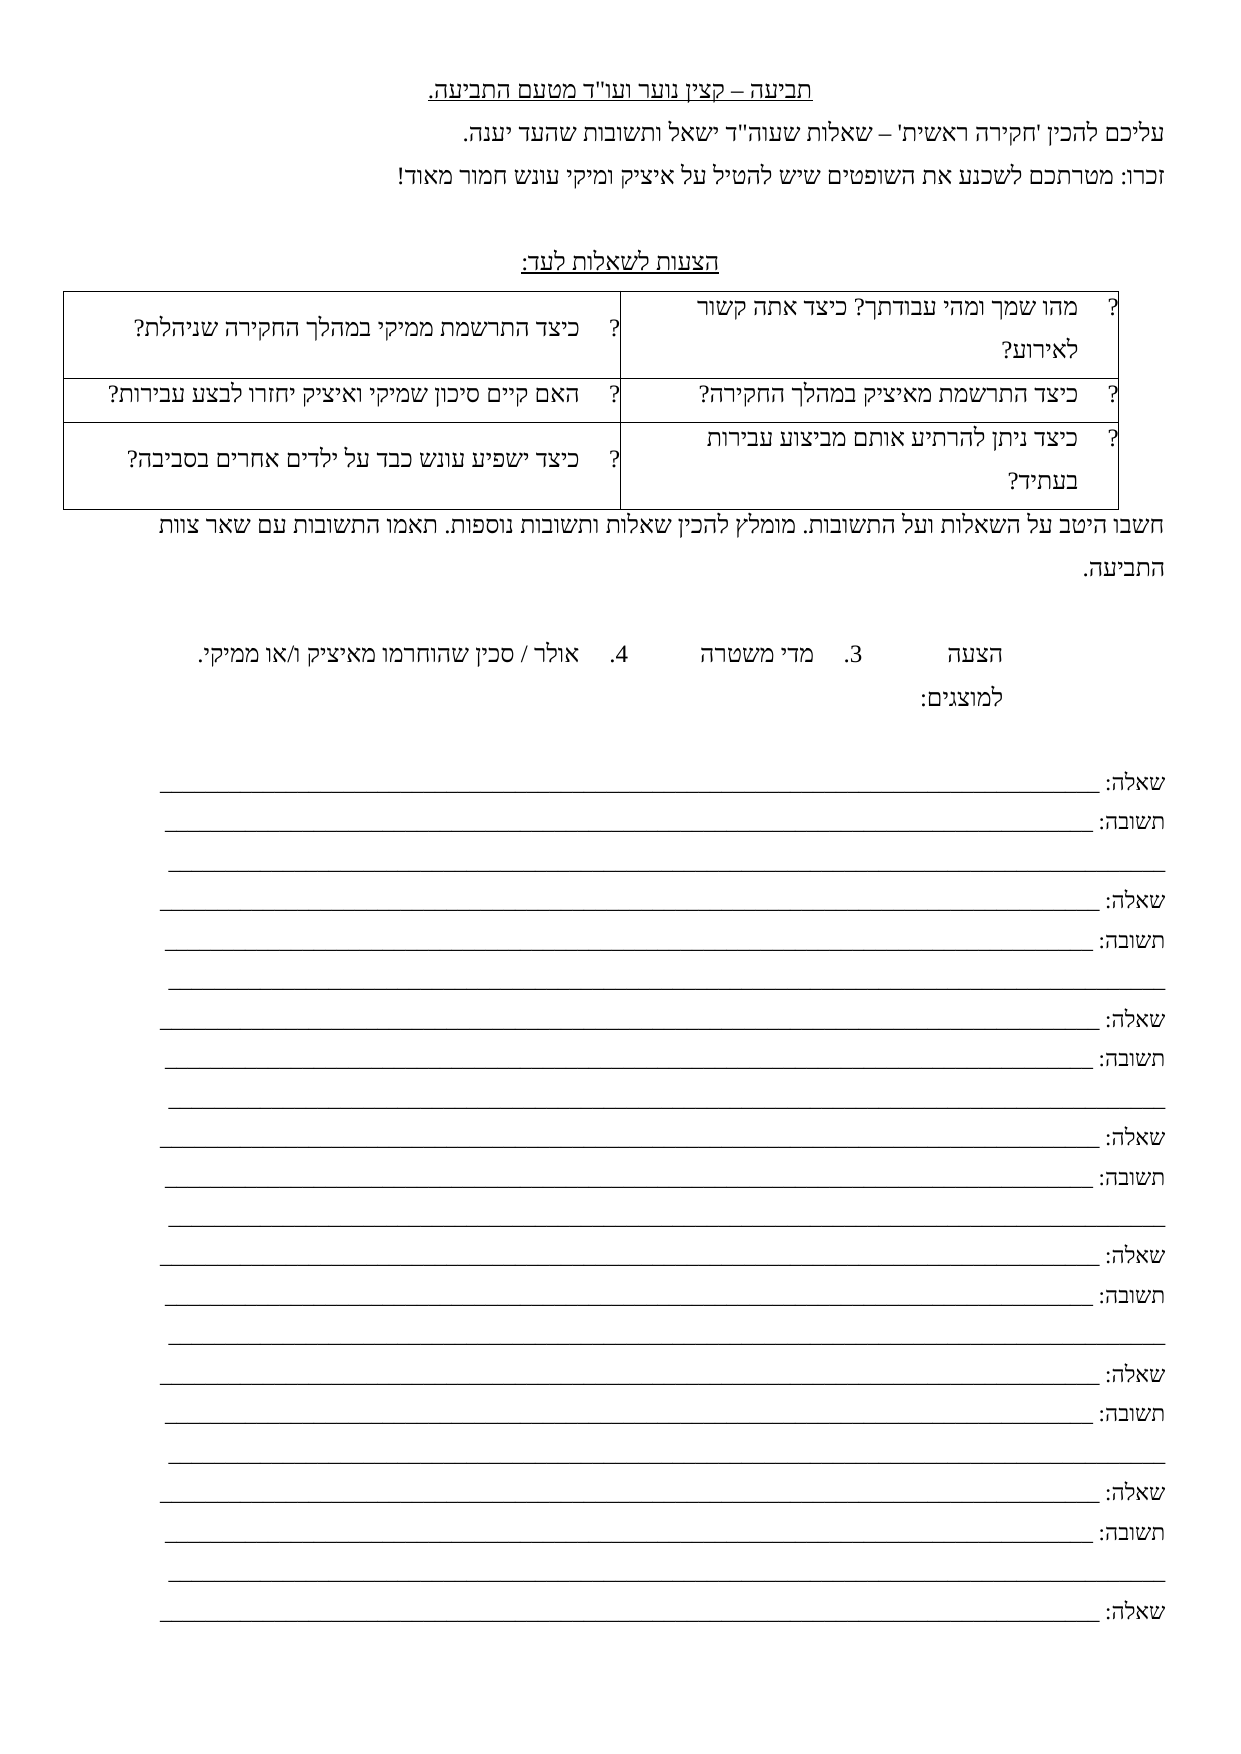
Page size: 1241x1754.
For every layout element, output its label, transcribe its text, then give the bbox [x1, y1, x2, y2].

table_header כיצד התרשמת ממיקי במהלך החקירה שניהלת? [64, 292, 620, 378]
table_header אולר / סכין שהוחרמו מאיציק ו/או ממיקי. [66, 640, 622, 726]
text שאלה: __________________________________________________________________________________ [75, 1124, 1165, 1150]
text שאלה: __________________________________________________________________________________ [75, 1242, 1165, 1269]
text תביעה – קצין נוער ועו"ד מטעם התביעה. [75, 75, 1165, 104]
table_header הצעה למוצגים: [856, 640, 1014, 726]
table_cell כיצד ישפיע עונש כבד על ילדים אחרים בסביבה? [64, 423, 620, 509]
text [75, 1519, 1165, 1585]
table_cell האם קיים סיכון שמיקי ואיציק יחזרו לבצע עבירות? [64, 379, 620, 422]
text זכרו: מטרתכם לשכנע את השופטים שיש להטיל על איציק ומיקי עונש חמור מאוד! [75, 161, 1165, 190]
text שאלה: __________________________________________________________________________________ [75, 1361, 1165, 1387]
text שאלה: __________________________________________________________________________________ [75, 1598, 1165, 1624]
table_header מהו שמך ומהי עבודתך? כיצד אתה קשור לאירוע? [621, 292, 1118, 378]
table_cell כיצד ניתן להרתיע אותם מביצוע עבירות בעתיד? [621, 423, 1118, 509]
text שאלה: __________________________________________________________________________________ [75, 769, 1165, 795]
table_header מדי משטרה [622, 640, 856, 726]
text שאלה: __________________________________________________________________________________ [75, 887, 1165, 913]
text חשבו היטב על השאלות ועל התשובות. מומלץ להכין שאלות ותשובות נוספות. תאמו התשובות עם שאר צוות התביעה. [75, 510, 1165, 582]
text שאלה: __________________________________________________________________________________ [75, 1006, 1165, 1032]
text שאלה: __________________________________________________________________________________ [75, 1479, 1165, 1506]
text עליכם להכין 'חקירה ראשית' – שאלות שעוה"ד ישאל ותשובות שהעד יענה. [75, 118, 1165, 147]
text הצעות לשאלות לעד: [75, 247, 1165, 276]
table_cell כיצד התרשמת מאיציק במהלך החקירה? [621, 379, 1118, 422]
